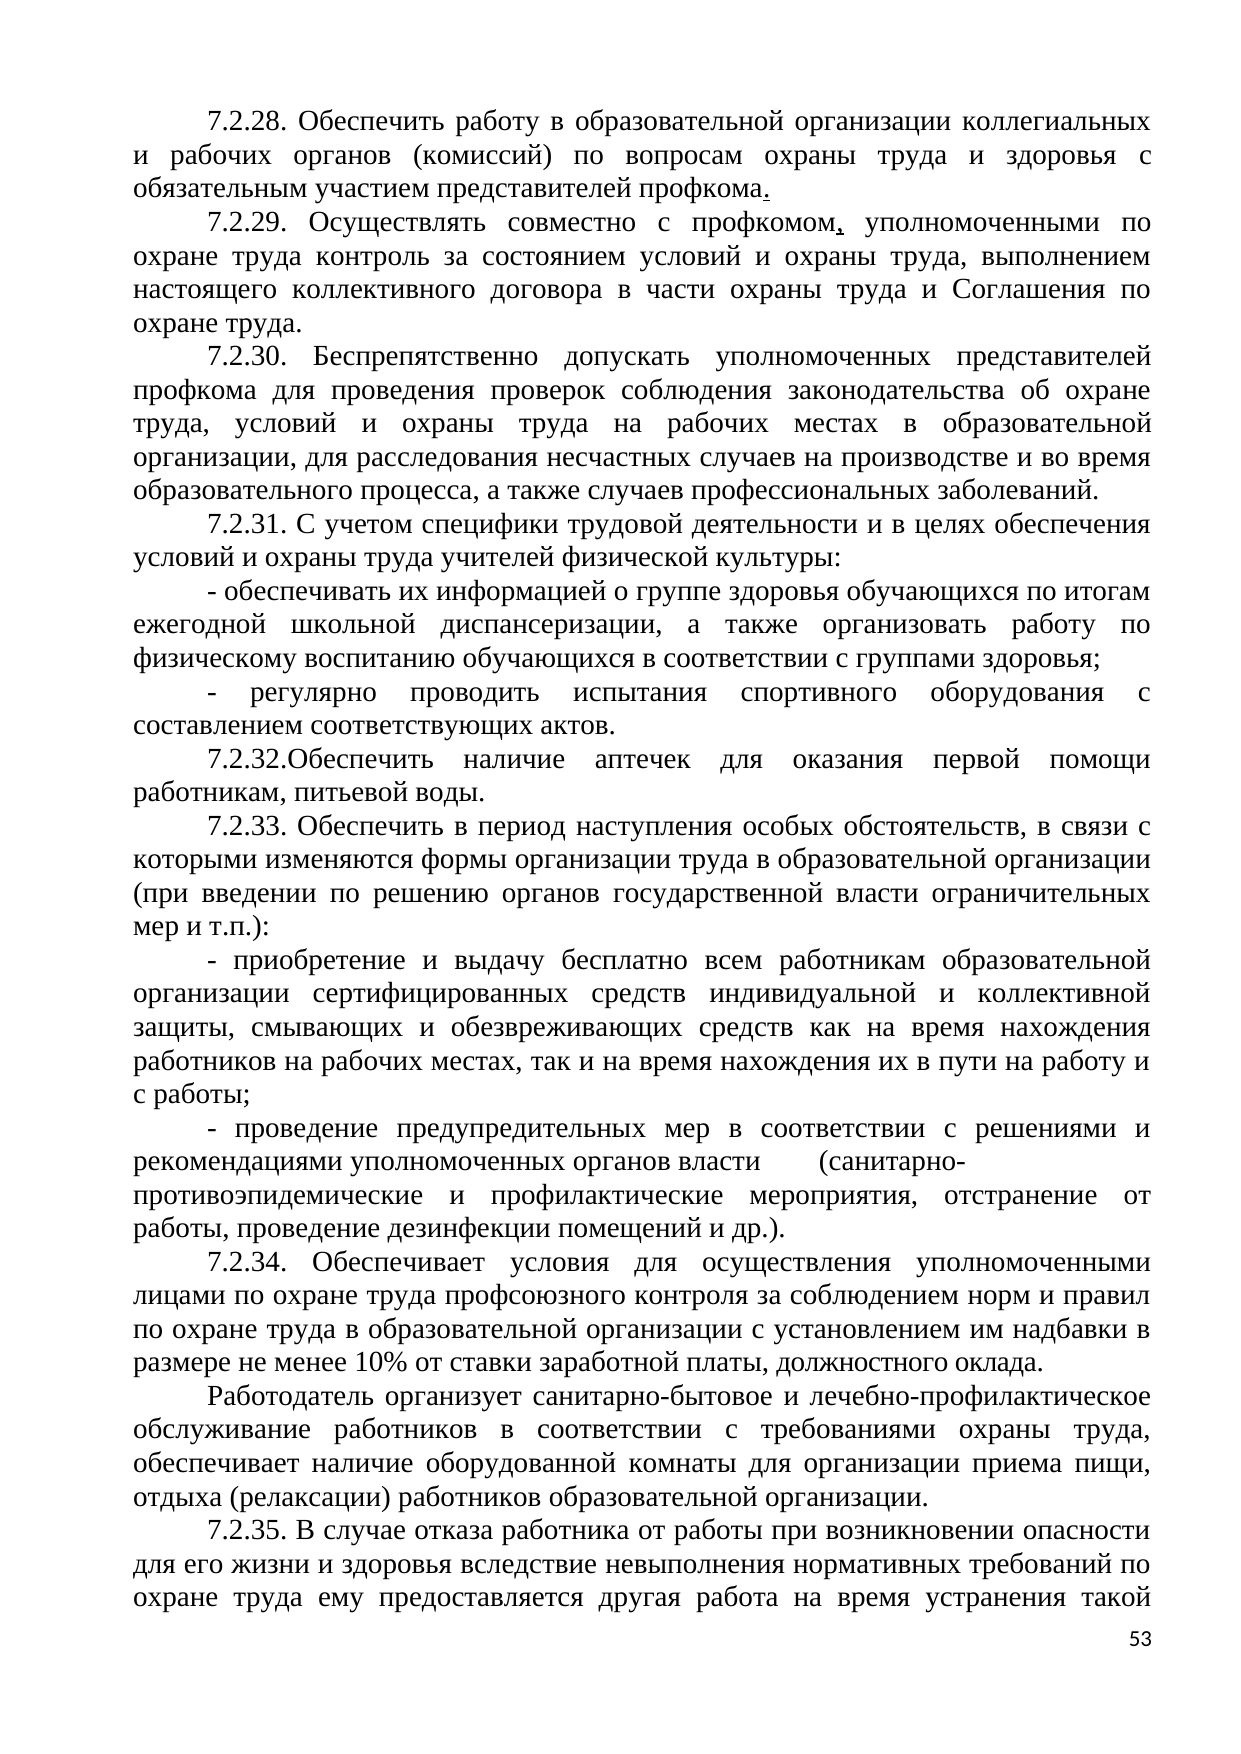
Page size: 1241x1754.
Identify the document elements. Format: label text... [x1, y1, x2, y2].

text - обеспечивать их информацией о группе здоровья обучающихся по итогам ежегодной школьной диспансеризации, а также организовать работу по физическому воспитанию обучающихся в соответствии с группами здоровья; [133, 573, 1152, 674]
text Работодатель организует санитарно-бытовое и лечебно-профилактическое обслуживание работников в соответствии с требованиями охраны труда, обеспечивает наличие оборудованной комнаты для организации приема пищи, отдыха (релаксации) работников образовательной организации. [133, 1378, 1152, 1512]
text 7.2.31. С учетом специфики трудовой деятельности и в целях обеспечения условий и охраны труда учителей физической культуры: [133, 506, 1152, 573]
text - проведение предупредительных мер в соответствии с решениями и рекомендациями уполномоченных органов власти (санитарно-противоэпидемические и профилактические мероприятия, отстранение от работы, проведение дезинфекции помещений и др.). [133, 1110, 1152, 1244]
text 7.2.32.Обеспечить наличие аптечек для оказания первой помощи работникам, питьевой воды. [133, 741, 1152, 808]
text 7.2.30. Беспрепятственно допускать уполномоченных представителей профкома для проведения проверок соблюдения законодательства об охране труда, условий и охраны труда на рабочих местах в образовательной организации, для расследования несчастных случаев на производстве и во время образовательного процесса, а также случаев профессиональных заболеваний. [133, 338, 1152, 506]
text 7.2.33. Обеспечить в период наступления особых обстоятельств, в связи с которыми изменяются формы организации труда в образовательной организации (при введении по решению органов государственной власти ограничительных мер и т.п.): [133, 808, 1152, 942]
text 7.2.28. Обеспечить работу в образовательной организации коллегиальных и рабочих органов (комиссий) по вопросам охраны труда и здоровья с обязательным участием представителей профкома. [133, 103, 1152, 204]
text 7.2.34. Обеспечивает условия для осуществления уполномоченными лицами по охране труда профсоюзного контроля за соблюдением норм и правил по охране труда в образовательной организации с установлением им надбавки в размере не менее 10% от ставки заработной платы, должностного оклада. [133, 1244, 1152, 1378]
text - приобретение и выдачу бесплатно всем работникам образовательной организации сертифицированных средств индивидуальной и коллективной защиты, смывающих и обезвреживающих средств как на время нахождения работников на рабочих местах, так и на время нахождения их в пути на работу и с работы; [133, 942, 1152, 1110]
text 7.2.29. Осуществлять совместно с профкомом, уполномоченными по охране труда контроль за состоянием условий и охраны труда, выполнением настоящего коллективного договора в части охраны труда и Соглашения по охране труда. [133, 204, 1152, 338]
text - регулярно проводить испытания спортивного оборудования с составлением соответствующих актов. [133, 674, 1152, 741]
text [133, 1512, 1152, 1613]
